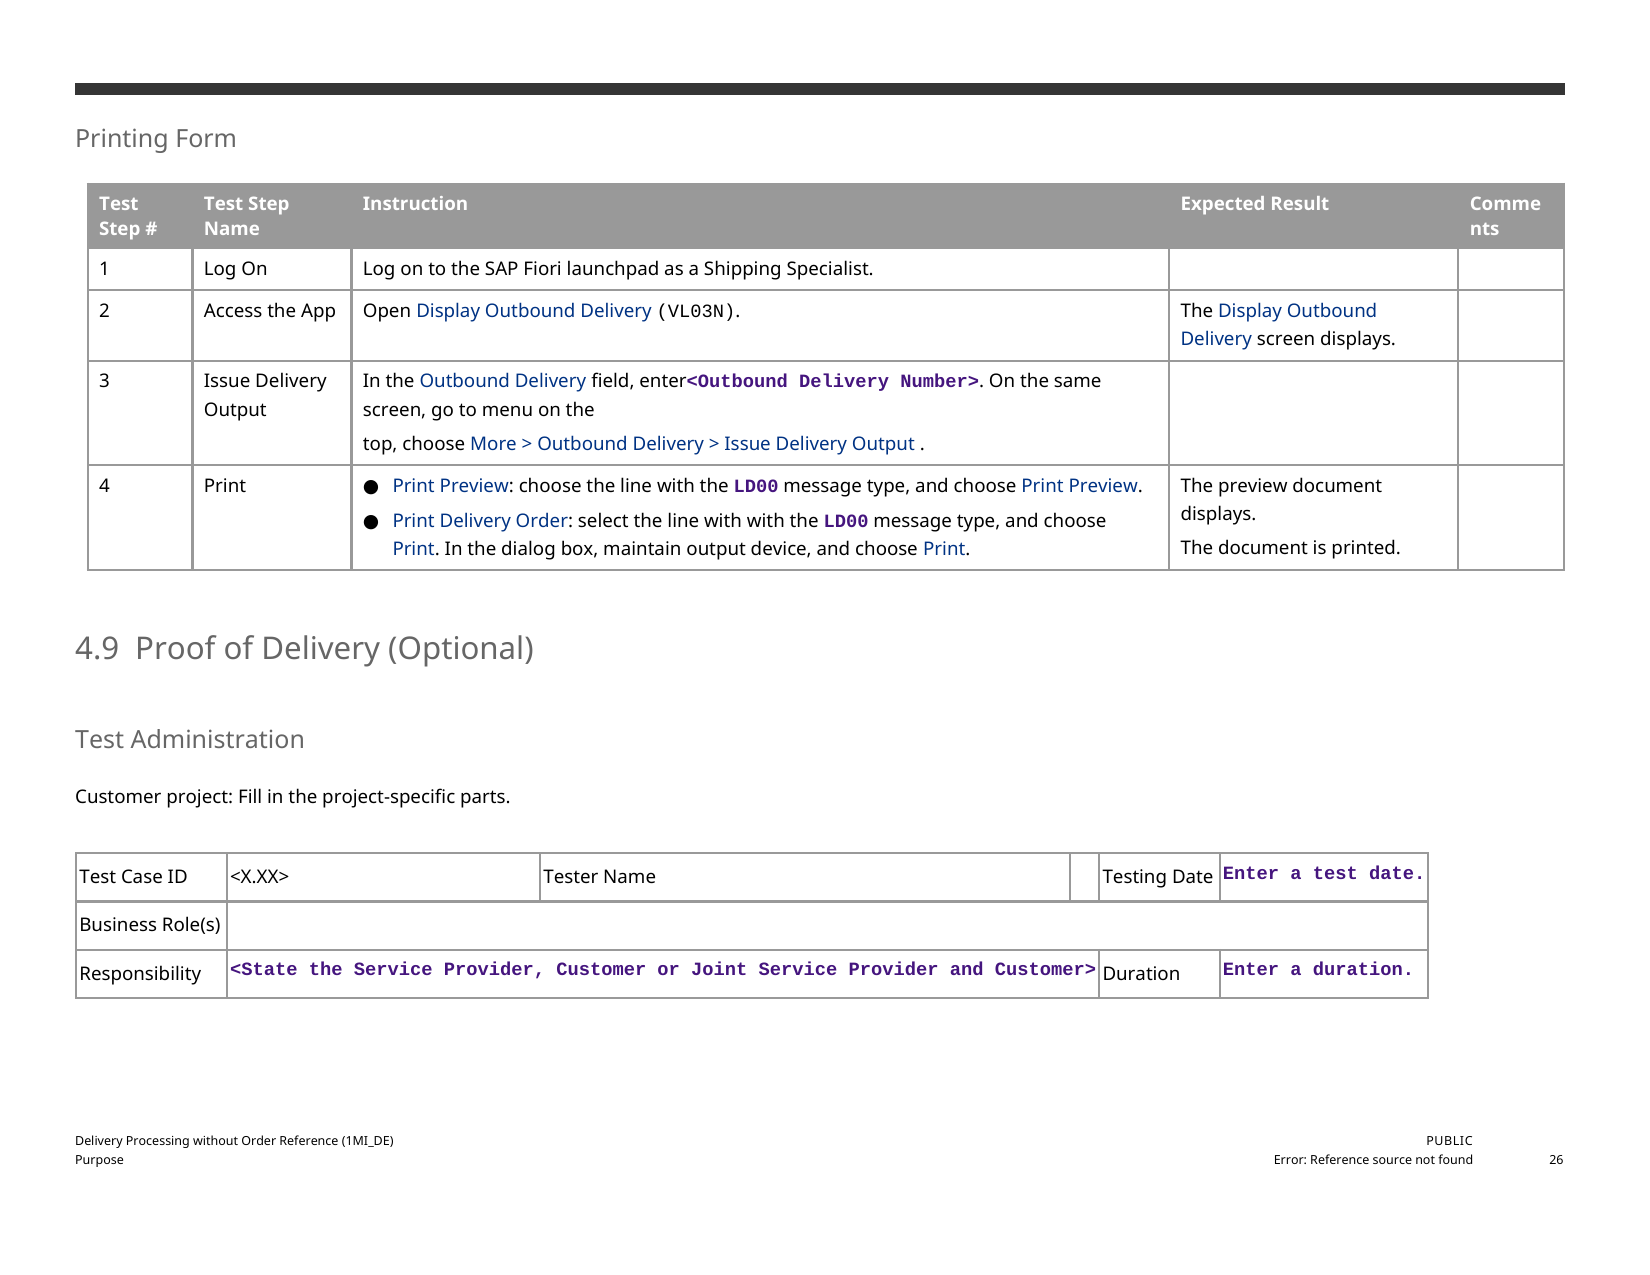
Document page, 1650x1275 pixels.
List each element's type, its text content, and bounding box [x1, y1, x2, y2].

table_cell Print Preview: choose the line with the LD00 message type, and choose Print Preview. Print Delivery Order: select the line with with the LD00 message type, and choose Print. In the dialog box, maintain output device, and choose Print. [353, 466, 1168, 569]
table_cell [1170, 362, 1457, 464]
table_header Testing Date [1100, 854, 1219, 900]
table_cell 1 [89, 249, 191, 289]
table_cell In the Outbound Delivery field, enter<Outbound Delivery Number>. On the same screen, go to menu on the top, choose More > Outbound Delivery > Issue Delivery Output . [353, 362, 1168, 464]
table_cell [1459, 291, 1563, 359]
table_cell [1459, 362, 1563, 464]
title Test Administration [75, 725, 1565, 754]
table_cell 4 [89, 466, 191, 569]
table_cell 3 [89, 362, 191, 464]
subtitle Proof of Delivery (Optional) [75, 629, 1565, 667]
table_cell Print [194, 466, 350, 569]
table_cell [1459, 249, 1563, 289]
text Customer project: Fill in the project-specific parts. [75, 784, 1565, 809]
table_header Enter a test date. [1221, 854, 1427, 900]
table_header [1071, 854, 1098, 900]
table_cell Open Display Outbound Delivery (VL03N). [353, 291, 1168, 359]
table_cell Access the App [194, 291, 350, 359]
table_header Expected Result [1170, 185, 1457, 247]
table_header Tester Name [541, 854, 1069, 900]
table_cell Duration [1100, 951, 1219, 997]
table_cell Business Role(s) [77, 903, 226, 949]
table_header Instruction [353, 185, 1168, 247]
table_cell Log On [194, 249, 350, 289]
table_cell [228, 903, 1427, 949]
table_header Comments [1459, 185, 1563, 247]
table_header Test Step Name [194, 185, 350, 247]
table_cell 2 [89, 291, 191, 359]
table_cell Log on to the SAP Fiori launchpad as a Shipping Specialist. [353, 249, 1168, 289]
table_cell [1170, 249, 1457, 289]
table_cell Enter a duration. [1221, 951, 1427, 997]
table_cell <State the Service Provider, Customer or Joint Service Provider and Customer> [228, 951, 1098, 997]
table_cell [1459, 466, 1563, 569]
table_header Test Step # [89, 185, 191, 247]
table_cell Responsibility [77, 951, 226, 997]
table_cell The Display Outbound Delivery screen displays. [1170, 291, 1457, 359]
table_cell Issue Delivery Output [194, 362, 350, 464]
table_header <X.XX> [228, 854, 539, 900]
table_cell The preview document displays. The document is printed. [1170, 466, 1457, 569]
title Printing Form [75, 124, 1565, 153]
table_header Test Case ID [77, 854, 226, 900]
